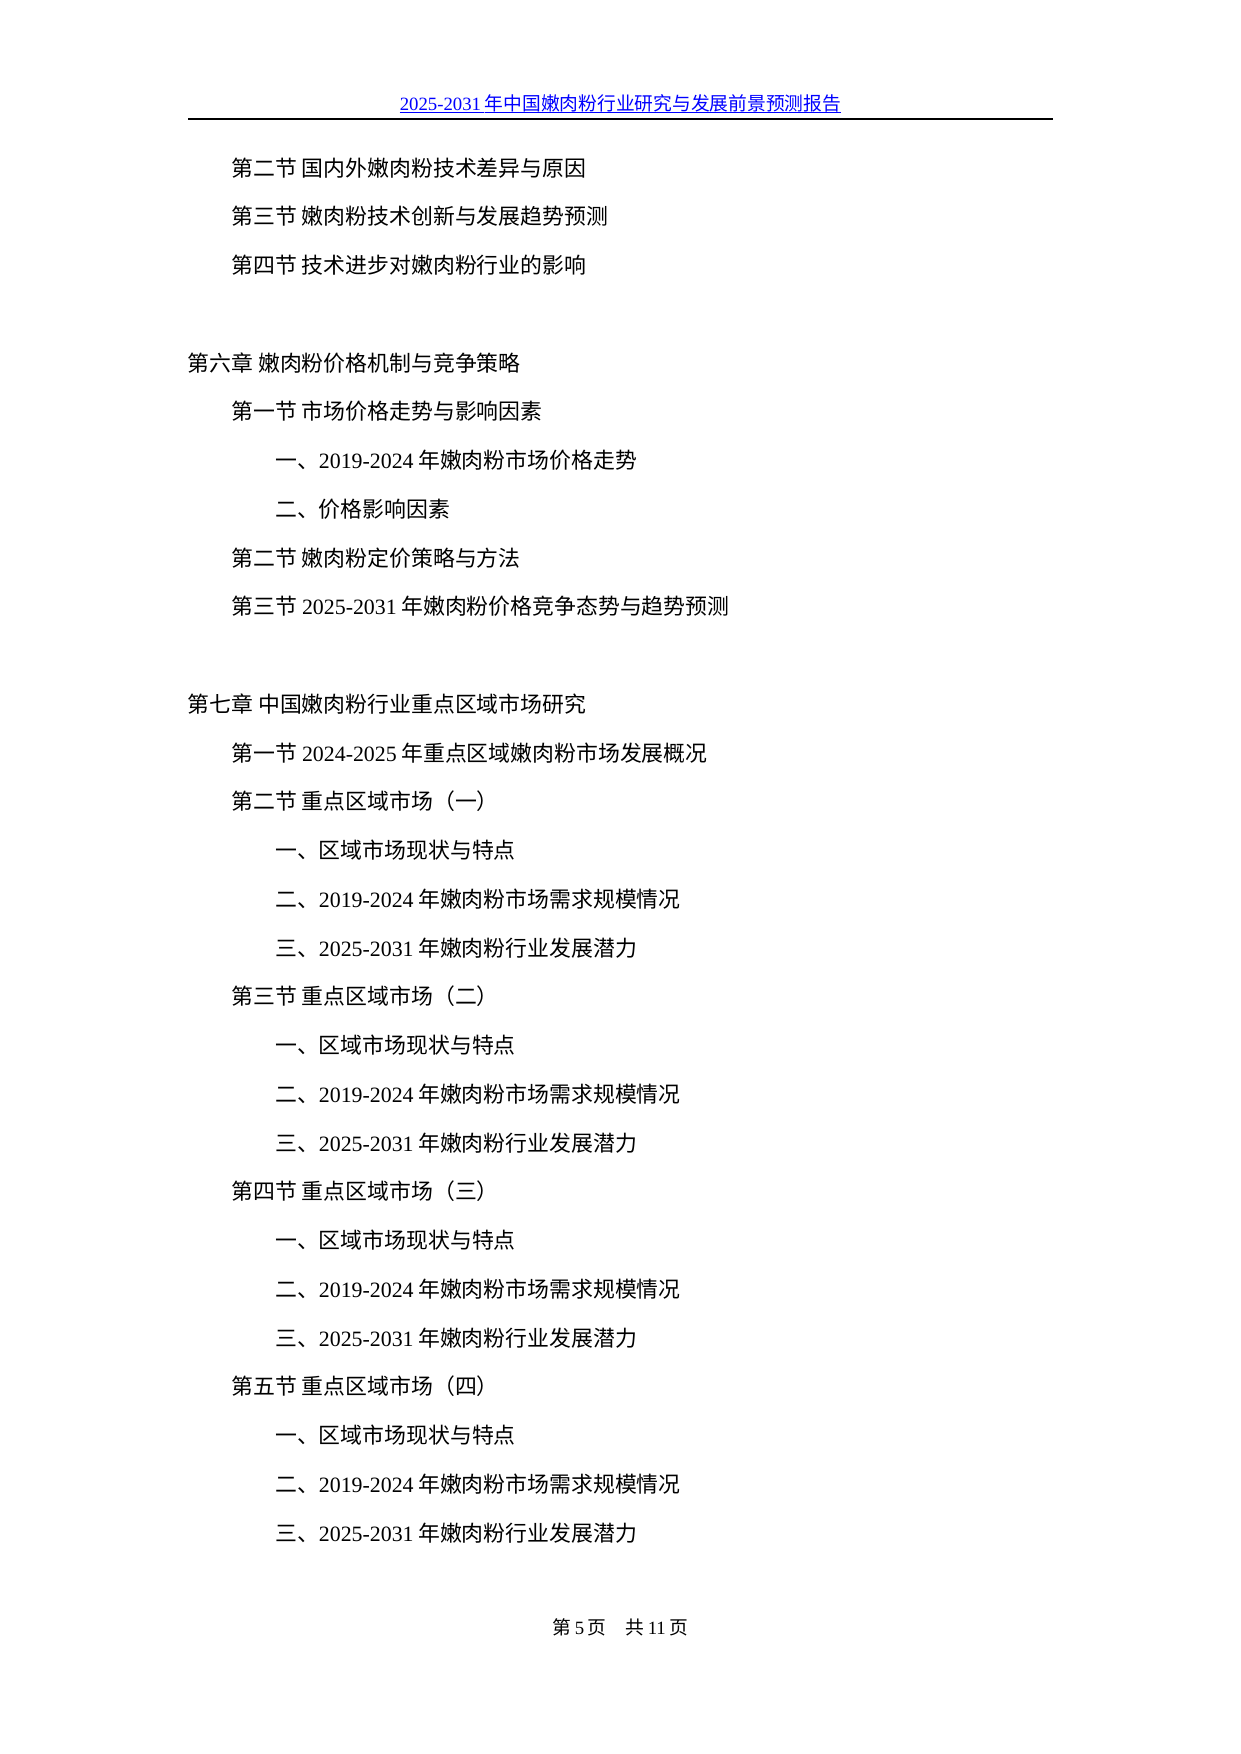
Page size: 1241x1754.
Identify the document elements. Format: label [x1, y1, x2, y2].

text [187, 150, 1053, 1548]
